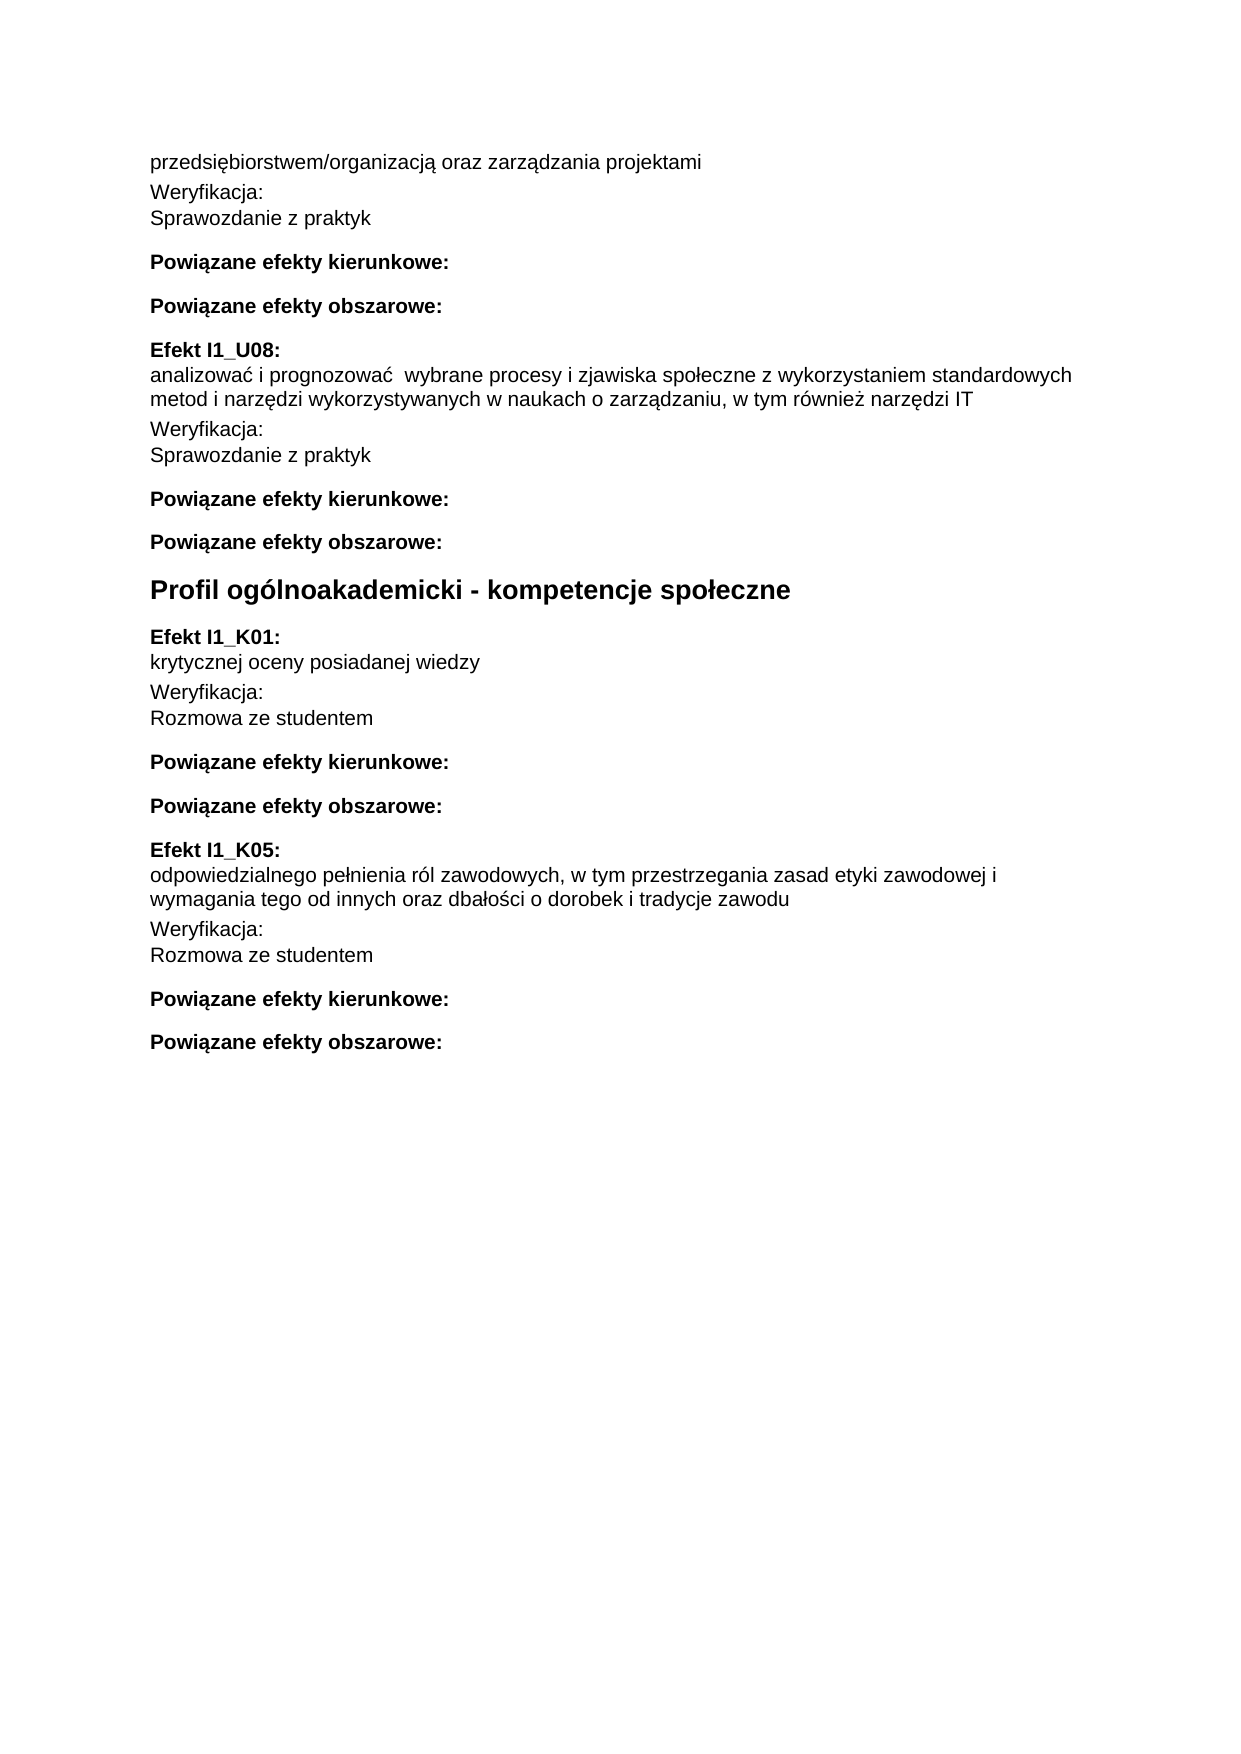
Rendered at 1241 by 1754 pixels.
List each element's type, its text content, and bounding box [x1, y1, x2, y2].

text Efekt I1_K05: [150, 837, 1090, 861]
text Rozmowa ze studentem [150, 706, 1090, 730]
text analizować i prognozować wybrane procesy i zjawiska społeczne z wykorzystaniem standardowych metod i narzędzi wykorzystywanych w naukach o zarządzaniu, w tym również narzędzi IT [150, 362, 1090, 410]
text Powiązane efekty obszarowe: [150, 794, 1090, 818]
subtitle Profil ogólnoakademicki - kompetencje społeczne [150, 574, 1090, 605]
text Efekt I1_K01: [150, 625, 1090, 649]
text Powiązane efekty kierunkowe: [150, 750, 1090, 774]
text Weryfikacja: [150, 180, 1090, 204]
text Powiązane efekty kierunkowe: [150, 250, 1090, 274]
text Rozmowa ze studentem [150, 943, 1090, 967]
text Powiązane efekty kierunkowe: [150, 986, 1090, 1010]
text krytycznej oceny posiadanej wiedzy [150, 650, 1090, 674]
text Powiązane efekty obszarowe: [150, 1030, 1090, 1054]
text Weryfikacja: [150, 917, 1090, 941]
text Efekt I1_U08: [150, 337, 1090, 361]
text Weryfikacja: [150, 417, 1090, 441]
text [150, 150, 1090, 174]
text odpowiedzialnego pełnienia ról zawodowych, w tym przestrzegania zasad etyki zawodowej i wymagania tego od innych oraz dbałości o dorobek i tradycje zawodu [150, 862, 1090, 910]
text Powiązane efekty obszarowe: [150, 294, 1090, 318]
text Weryfikacja: [150, 680, 1090, 704]
text Powiązane efekty kierunkowe: [150, 486, 1090, 510]
text Sprawozdanie z praktyk [150, 206, 1090, 230]
text Sprawozdanie z praktyk [150, 443, 1090, 467]
text Powiązane efekty obszarowe: [150, 530, 1090, 554]
